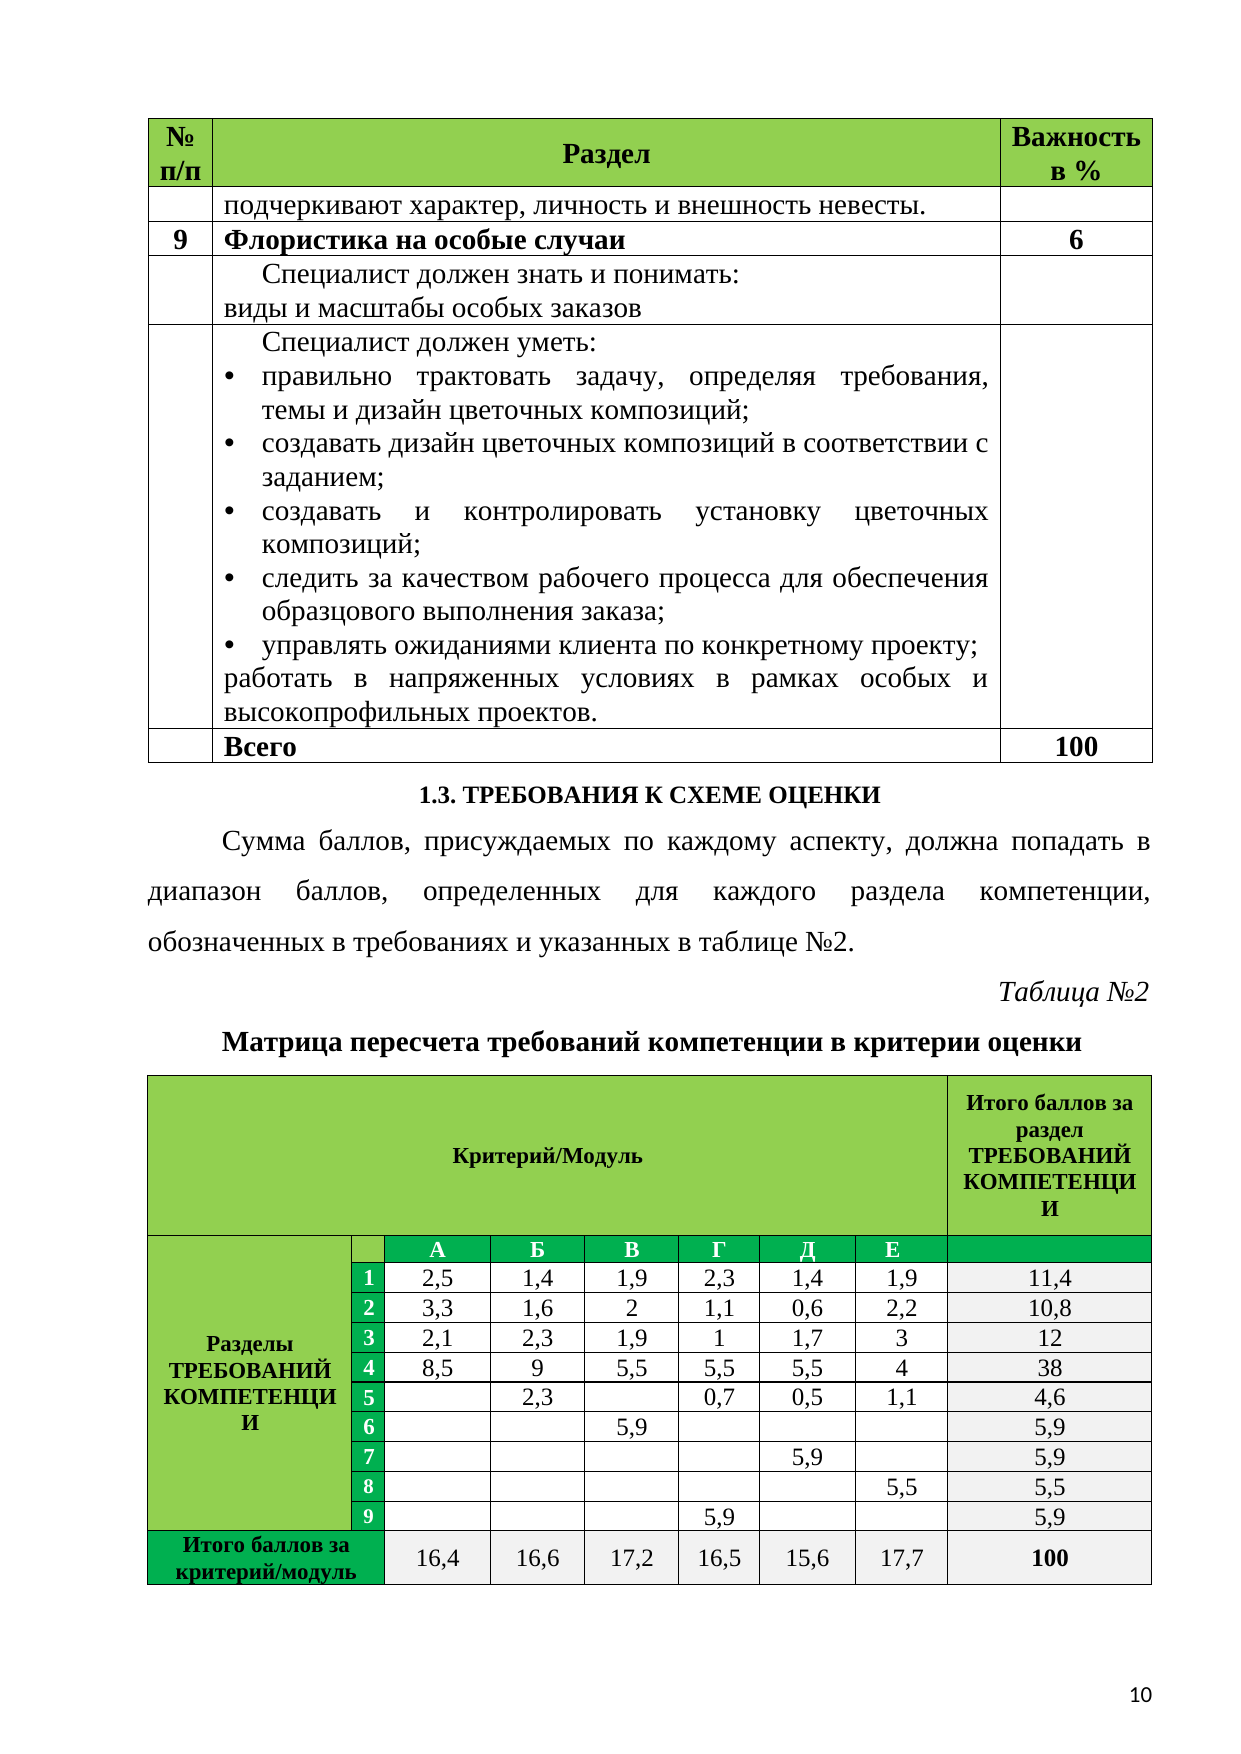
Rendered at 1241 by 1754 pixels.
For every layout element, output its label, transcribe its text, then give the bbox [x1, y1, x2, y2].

table_cell [679, 1472, 759, 1501]
table_cell [491, 1412, 584, 1441]
table_cell 2,1 [385, 1323, 490, 1352]
table_header № п/п [149, 119, 212, 186]
table_cell Г [679, 1236, 759, 1262]
table_cell 1,7 [760, 1323, 855, 1352]
table_cell 2,3 [491, 1323, 584, 1352]
table_cell [856, 1442, 947, 1471]
table_cell [1001, 187, 1152, 221]
table_cell 0,7 [679, 1383, 759, 1411]
table_cell 6 [1001, 222, 1152, 255]
table_cell [585, 1472, 678, 1501]
table_cell 3 [856, 1323, 947, 1352]
table_cell 17,7 [856, 1531, 947, 1584]
table_cell 5,9 [585, 1412, 678, 1441]
table_cell [585, 1502, 678, 1530]
table_cell 10,8 [948, 1293, 1151, 1322]
table_cell 2,5 [385, 1263, 490, 1292]
table_cell [149, 187, 212, 221]
table_cell 2 [585, 1293, 678, 1322]
table_cell 100 [948, 1531, 1151, 1584]
table_cell 5,9 [948, 1412, 1151, 1441]
table_cell 5 [352, 1383, 384, 1411]
table_cell Е [856, 1236, 947, 1262]
table_cell [491, 1442, 584, 1471]
table_cell 9 [491, 1353, 584, 1381]
table_cell [385, 1412, 490, 1441]
table_header Критерий/Модуль [148, 1076, 947, 1235]
table_cell 1 [679, 1323, 759, 1352]
table_cell [385, 1472, 490, 1501]
table_header Важность в % [1001, 119, 1152, 186]
table_cell 5,9 [948, 1502, 1151, 1530]
table_header Раздел [213, 119, 1000, 186]
table_cell [352, 1236, 384, 1262]
table_cell Д [760, 1236, 855, 1262]
table_cell 5,5 [760, 1353, 855, 1381]
table_cell 6 [352, 1412, 384, 1441]
text Таблица №2 [148, 974, 1152, 1008]
table_cell 5,5 [856, 1472, 947, 1501]
table_cell [385, 1383, 490, 1411]
table_cell 8,5 [385, 1353, 490, 1381]
table_cell 100 [1001, 729, 1152, 762]
table_cell 1,6 [491, 1293, 584, 1322]
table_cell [213, 187, 1000, 221]
table_cell 7 [352, 1442, 384, 1471]
table_cell [385, 1442, 490, 1471]
table_cell 1 [352, 1263, 384, 1292]
table_cell Всего [213, 729, 1000, 762]
table_cell [1001, 256, 1152, 323]
table_cell [948, 1236, 1151, 1262]
table_cell 12 [948, 1323, 1151, 1352]
table_cell 17,2 [585, 1531, 678, 1584]
table_cell 4,6 [948, 1383, 1151, 1411]
table_cell 2,3 [491, 1383, 584, 1411]
table_cell 2 [352, 1293, 384, 1322]
table_cell 5,9 [760, 1442, 855, 1471]
table_cell 5,5 [679, 1353, 759, 1381]
table_header Итого баллов за раздел ТРЕБОВАНИЙ КОМПЕТЕНЦИИ [948, 1076, 1151, 1235]
table_cell [1001, 325, 1152, 728]
table_cell [760, 1472, 855, 1501]
table_cell [760, 1412, 855, 1441]
table_cell 3 [352, 1323, 384, 1352]
text 1.3. ТРЕБОВАНИЯ К СХЕМЕ ОЦЕНКИ [148, 780, 1152, 809]
table_cell 38 [948, 1353, 1151, 1381]
table_cell [679, 1442, 759, 1471]
table_cell Итого баллов за критерий/модуль [148, 1531, 384, 1584]
table_cell 4 [352, 1353, 384, 1381]
table_cell 8 [352, 1472, 384, 1501]
table_cell [585, 1383, 678, 1411]
table_cell 16,5 [679, 1531, 759, 1584]
table_cell [149, 325, 212, 728]
table_cell 1,9 [585, 1323, 678, 1352]
table_cell [149, 729, 212, 762]
table_cell [491, 1472, 584, 1501]
table_cell 1,9 [585, 1263, 678, 1292]
table_cell 9 [149, 222, 212, 255]
table_cell 2,2 [856, 1293, 947, 1322]
table_cell 1,9 [856, 1263, 947, 1292]
table_cell Специалист должен уметь: правильно трактовать задачу, определяя требования, темы и дизайн цветочных композиций; создавать дизайн цветочных композиций в соответствии с заданием; создавать и контролировать установку цветочных композиций; следить за качеством рабочего процесса для обеспечения образцового выполнения заказа; управлять ожиданиями клиента по конкретному проекту; работать в напряженных условиях в рамках особых и высокопрофильных проектов. [213, 325, 1000, 728]
table_cell 0,6 [760, 1293, 855, 1322]
table_cell 5,5 [585, 1353, 678, 1381]
table_cell 1,4 [491, 1263, 584, 1292]
table_cell 5,5 [948, 1472, 1151, 1501]
table_cell 9 [352, 1502, 384, 1530]
table_cell 11,4 [948, 1263, 1151, 1292]
table_cell 16,4 [385, 1531, 490, 1584]
table_cell 5,9 [948, 1442, 1151, 1471]
table_cell Флористика на особые случаи [213, 222, 1000, 255]
table_cell 2,3 [679, 1263, 759, 1292]
text Матрица пересчета требований компетенции в критерии оценки [148, 1024, 1152, 1058]
table_cell 3,3 [385, 1293, 490, 1322]
table_cell 16,6 [491, 1531, 584, 1584]
table_cell A [385, 1236, 490, 1262]
table_cell [385, 1502, 490, 1530]
table_cell 4 [856, 1353, 947, 1381]
table_cell [491, 1502, 584, 1530]
table_cell Б [491, 1236, 584, 1262]
table_cell [585, 1442, 678, 1471]
table_cell 1,1 [679, 1293, 759, 1322]
table_cell 15,6 [760, 1531, 855, 1584]
table_cell Специалист должен знать и понимать: виды и масштабы особых заказов [213, 256, 1000, 323]
table_cell [679, 1412, 759, 1441]
table_cell Разделы ТРЕБОВАНИЙ КОМПЕТЕНЦИИ [148, 1236, 351, 1530]
table_cell 1,4 [760, 1263, 855, 1292]
text Сумма баллов, присуждаемых по каждому аспекту, должна попадать в диапазон баллов, определенных для каждого раздела компетенции, обозначенных в требованиях и указанных в таблице №2. [148, 823, 1152, 957]
table_cell 1,1 [856, 1383, 947, 1411]
table_cell В [585, 1236, 678, 1262]
table_cell 0,5 [760, 1383, 855, 1411]
table_cell [856, 1502, 947, 1530]
table_cell [760, 1502, 855, 1530]
table_cell [856, 1412, 947, 1441]
table_cell 5,9 [679, 1502, 759, 1530]
table_cell [149, 256, 212, 323]
